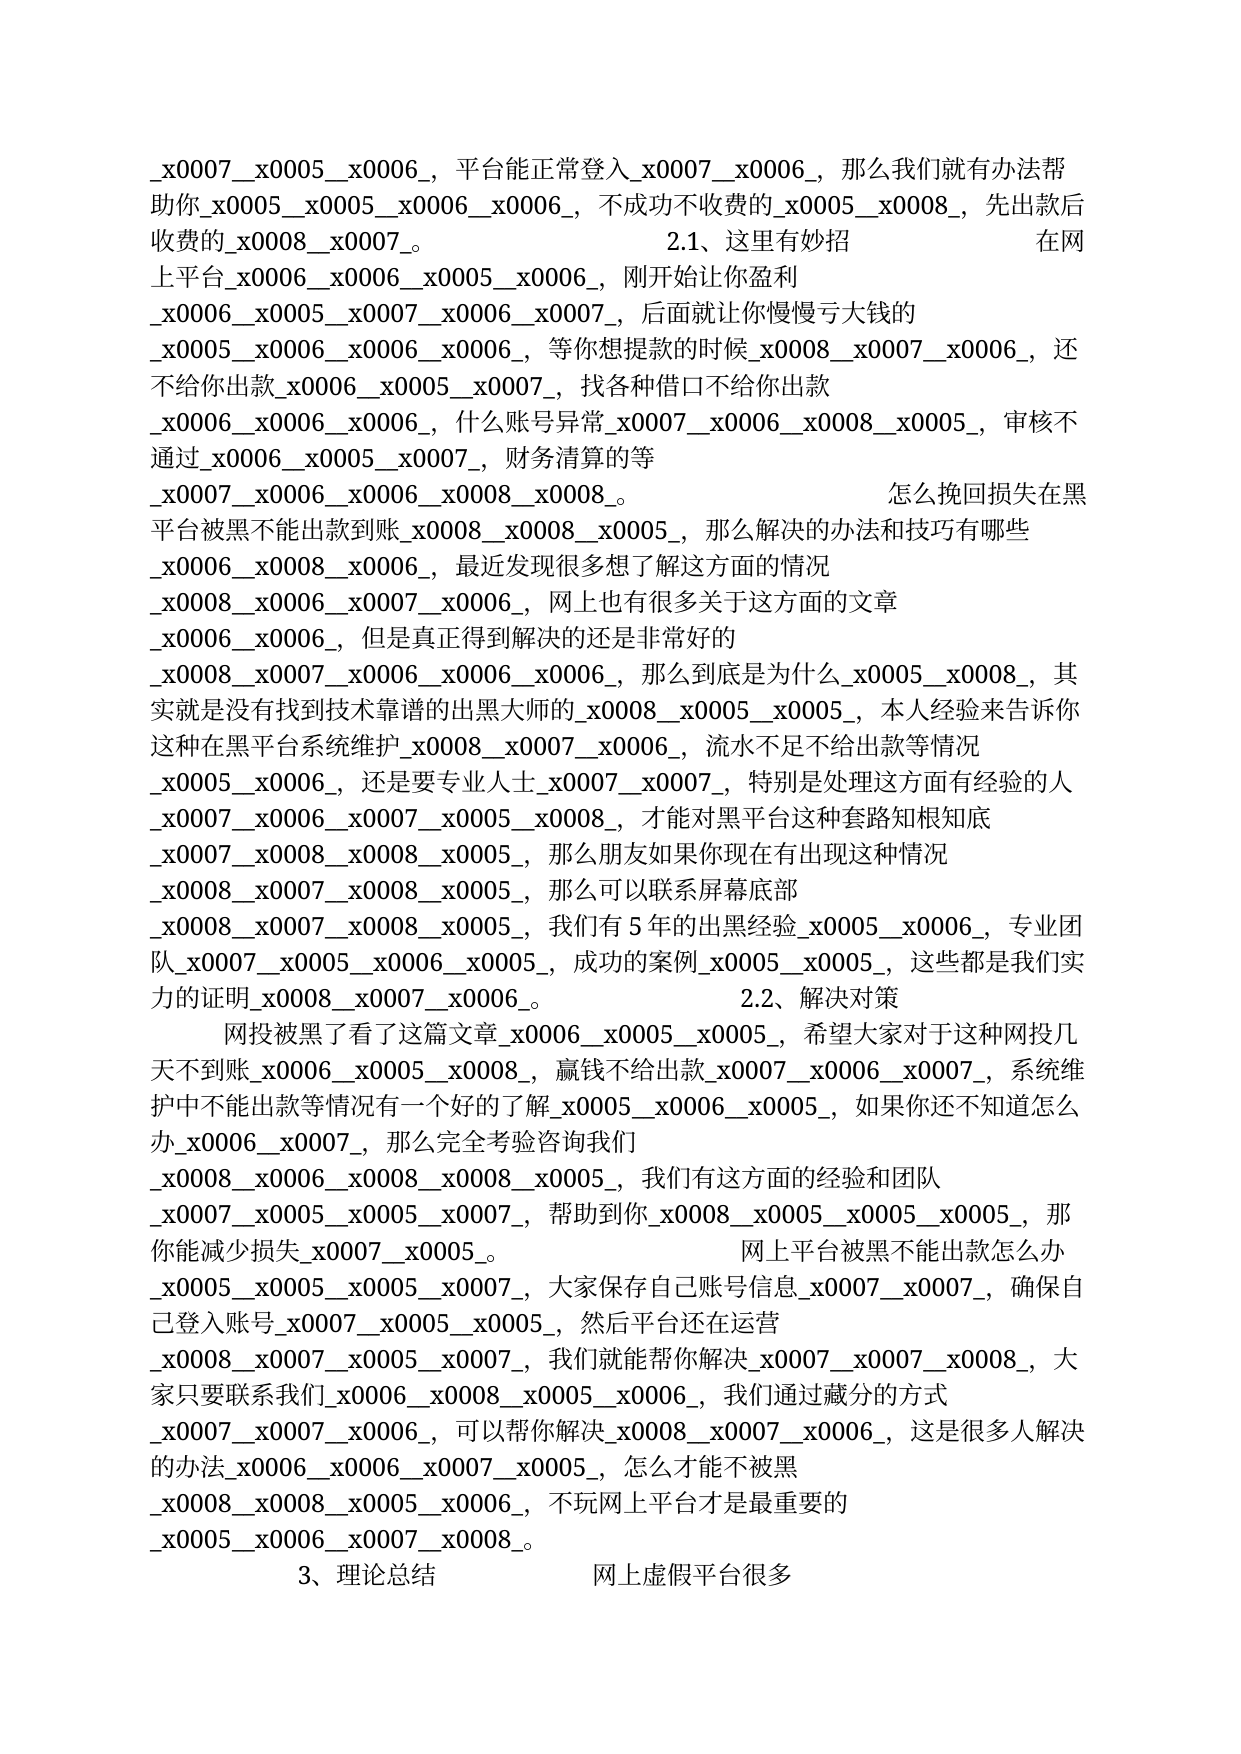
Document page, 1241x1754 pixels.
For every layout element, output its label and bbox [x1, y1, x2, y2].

text [150, 150, 1090, 1592]
